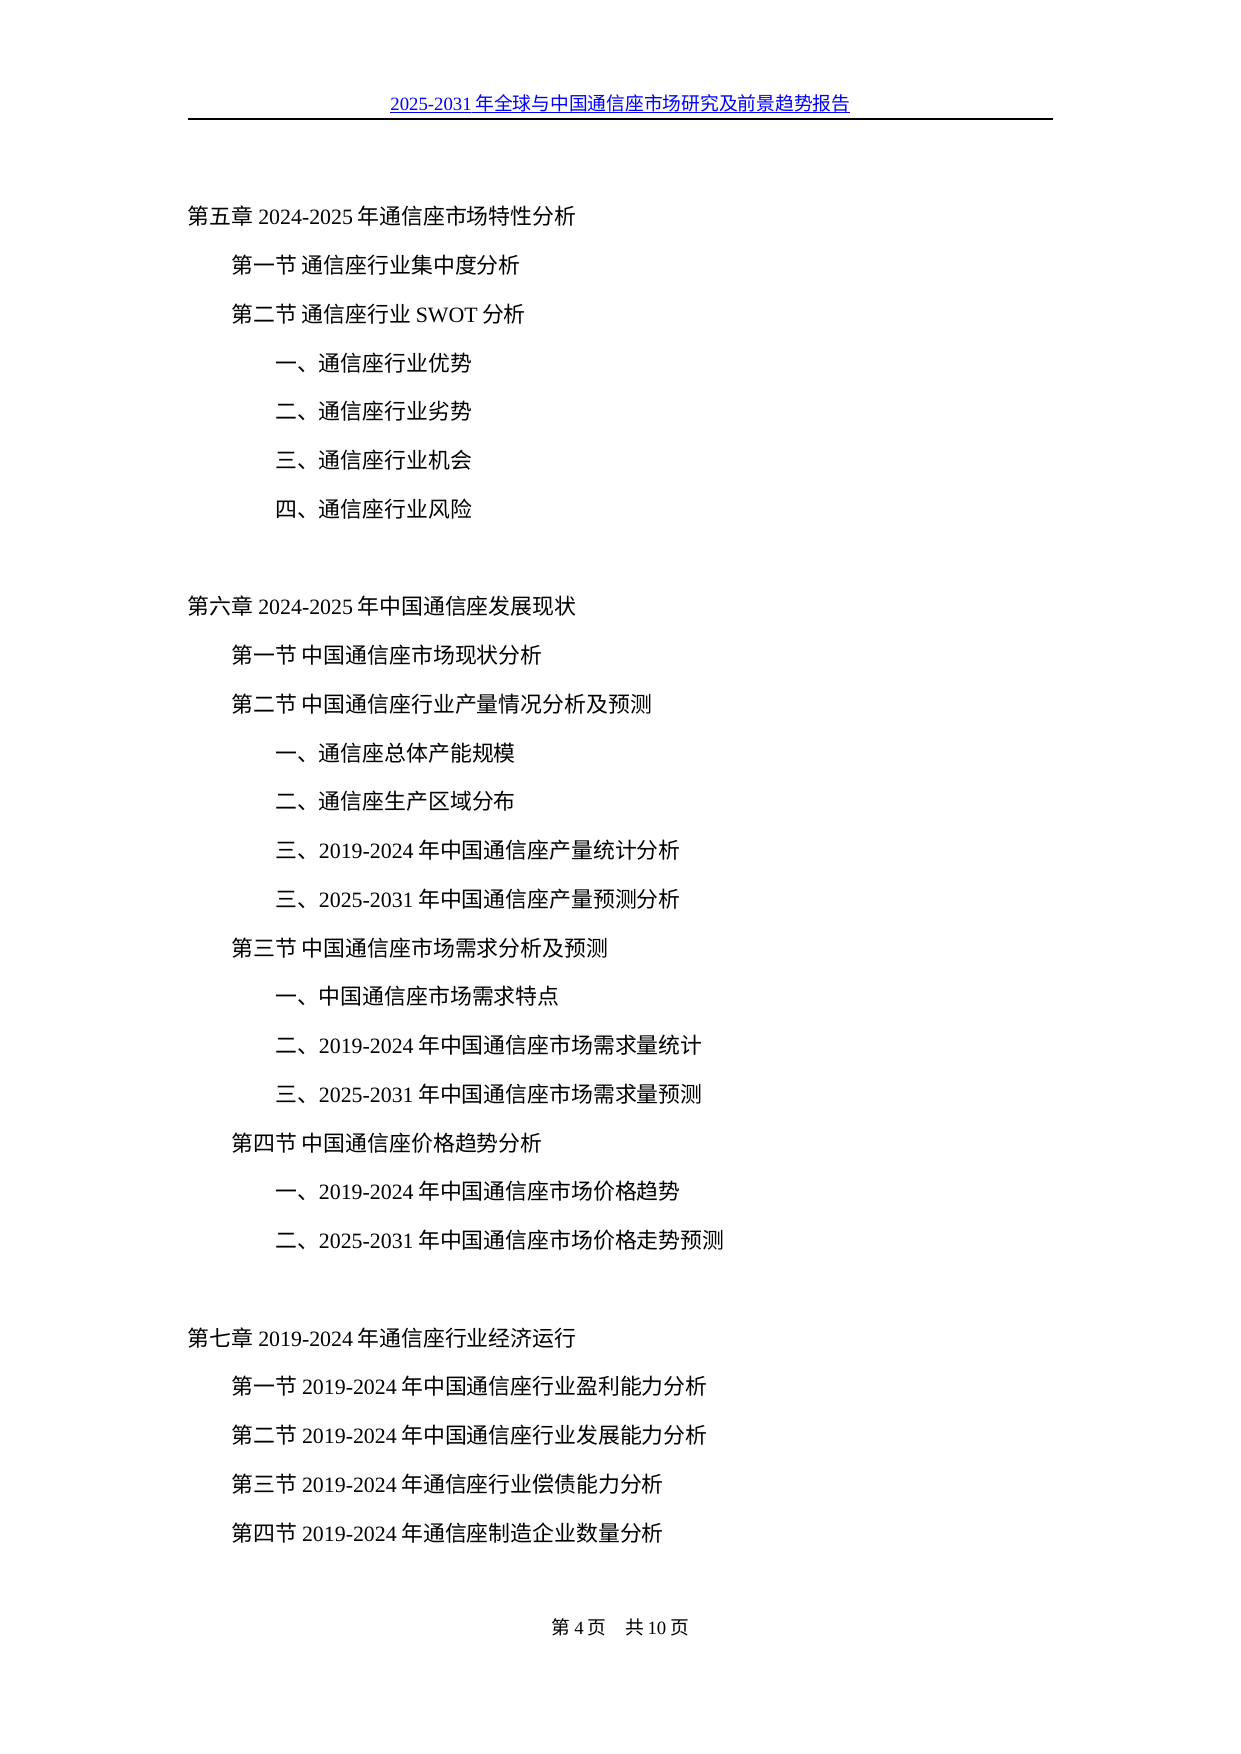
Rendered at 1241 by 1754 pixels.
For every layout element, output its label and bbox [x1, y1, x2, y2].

text [187, 150, 1053, 1548]
